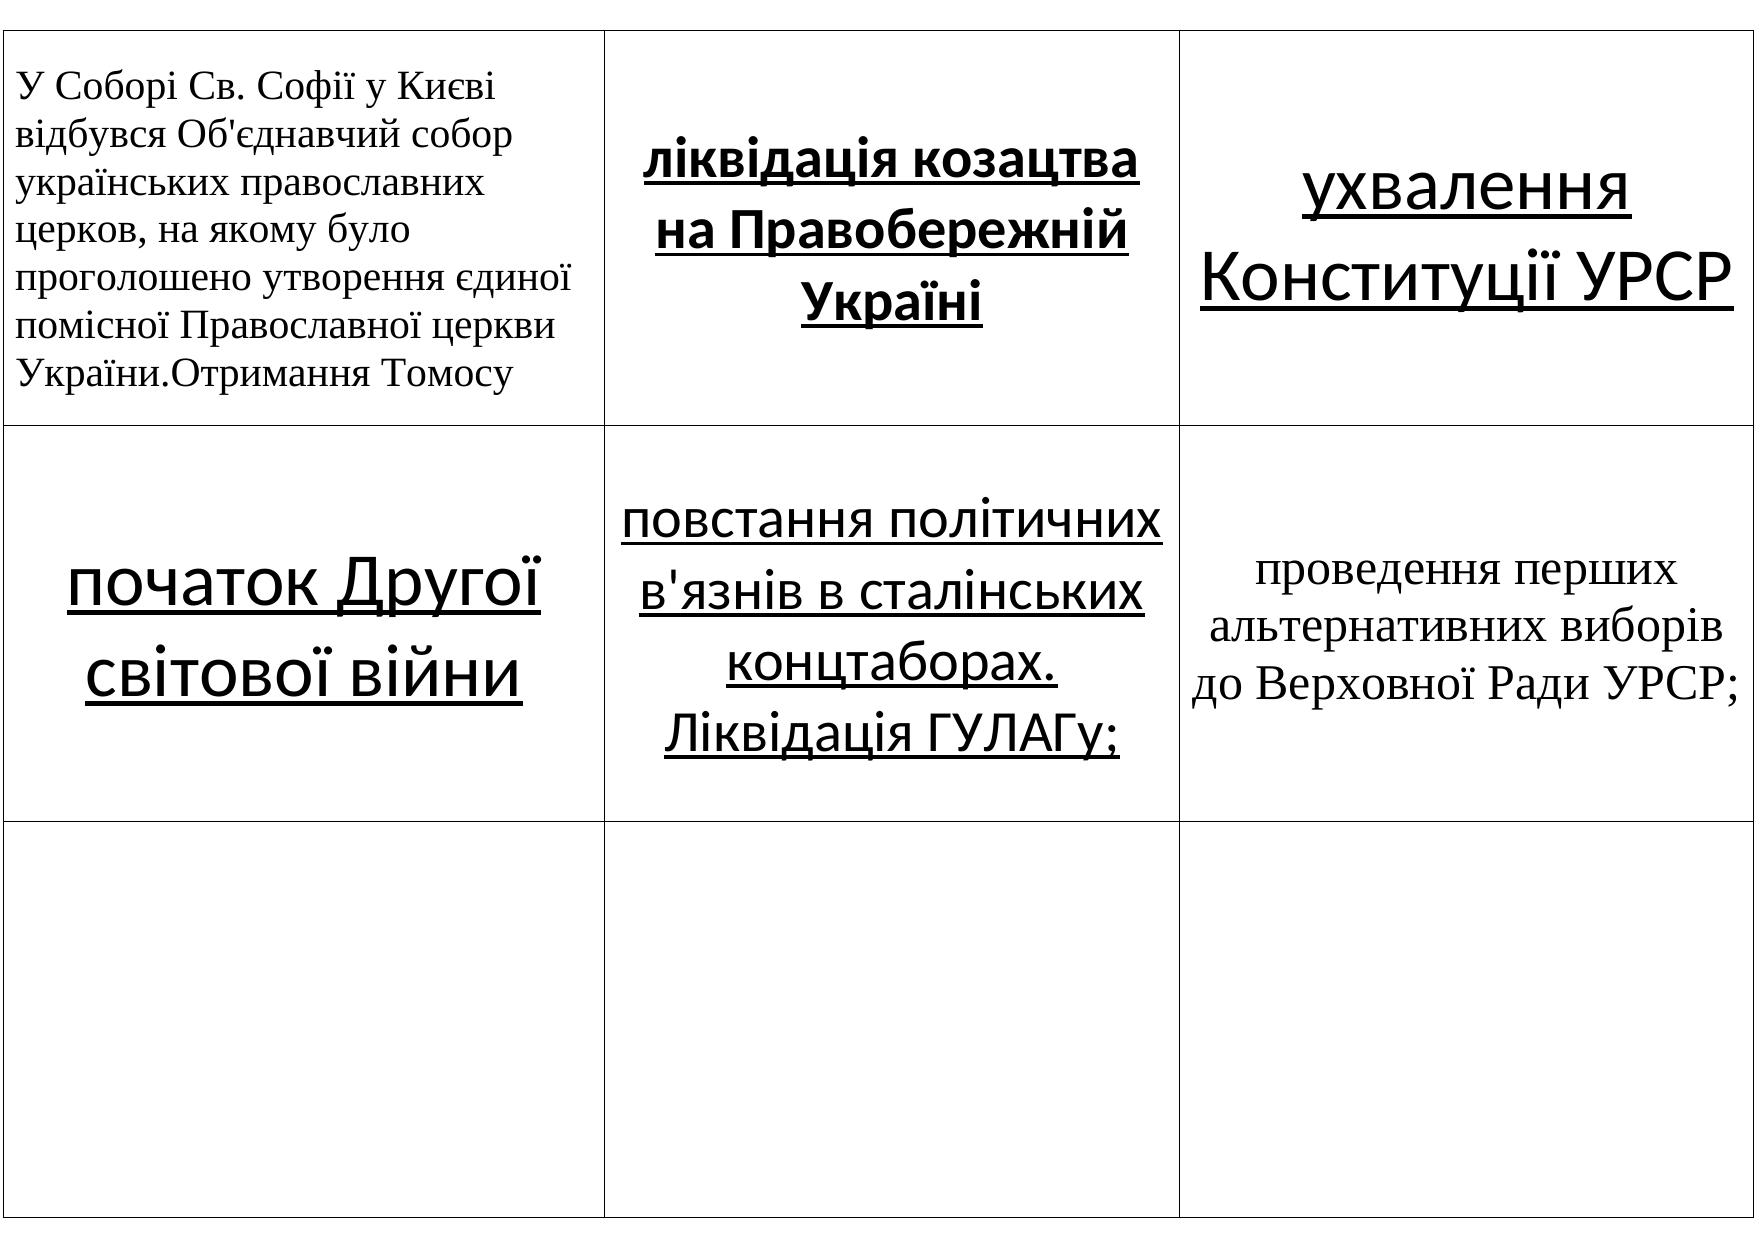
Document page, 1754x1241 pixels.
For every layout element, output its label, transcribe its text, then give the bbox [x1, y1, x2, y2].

table_cell повстання політичних в'язнів в сталінських концтаборах. Ліквідація ГУЛАГу; [605, 426, 1179, 821]
table_cell початок Другої світової війни [4, 426, 604, 821]
table_cell ухвалення Конституції УРСР [1180, 31, 1753, 425]
table_cell проведення перших альтернативних виборів до Верховної Ради УРСР; [1180, 426, 1753, 821]
table_cell У Соборі Св. Софії у Києві відбувся Об'єднавчий собор українських православних церков, на якому було проголошено утворення єдиної помісної Православної церкви України.Отримання Томосу [4, 31, 604, 425]
table_cell [4, 822, 604, 1217]
table_cell ліквідація козацтва на Правобережній Україні [605, 31, 1179, 425]
table_cell [605, 822, 1179, 1217]
table_cell [1180, 822, 1753, 1217]
